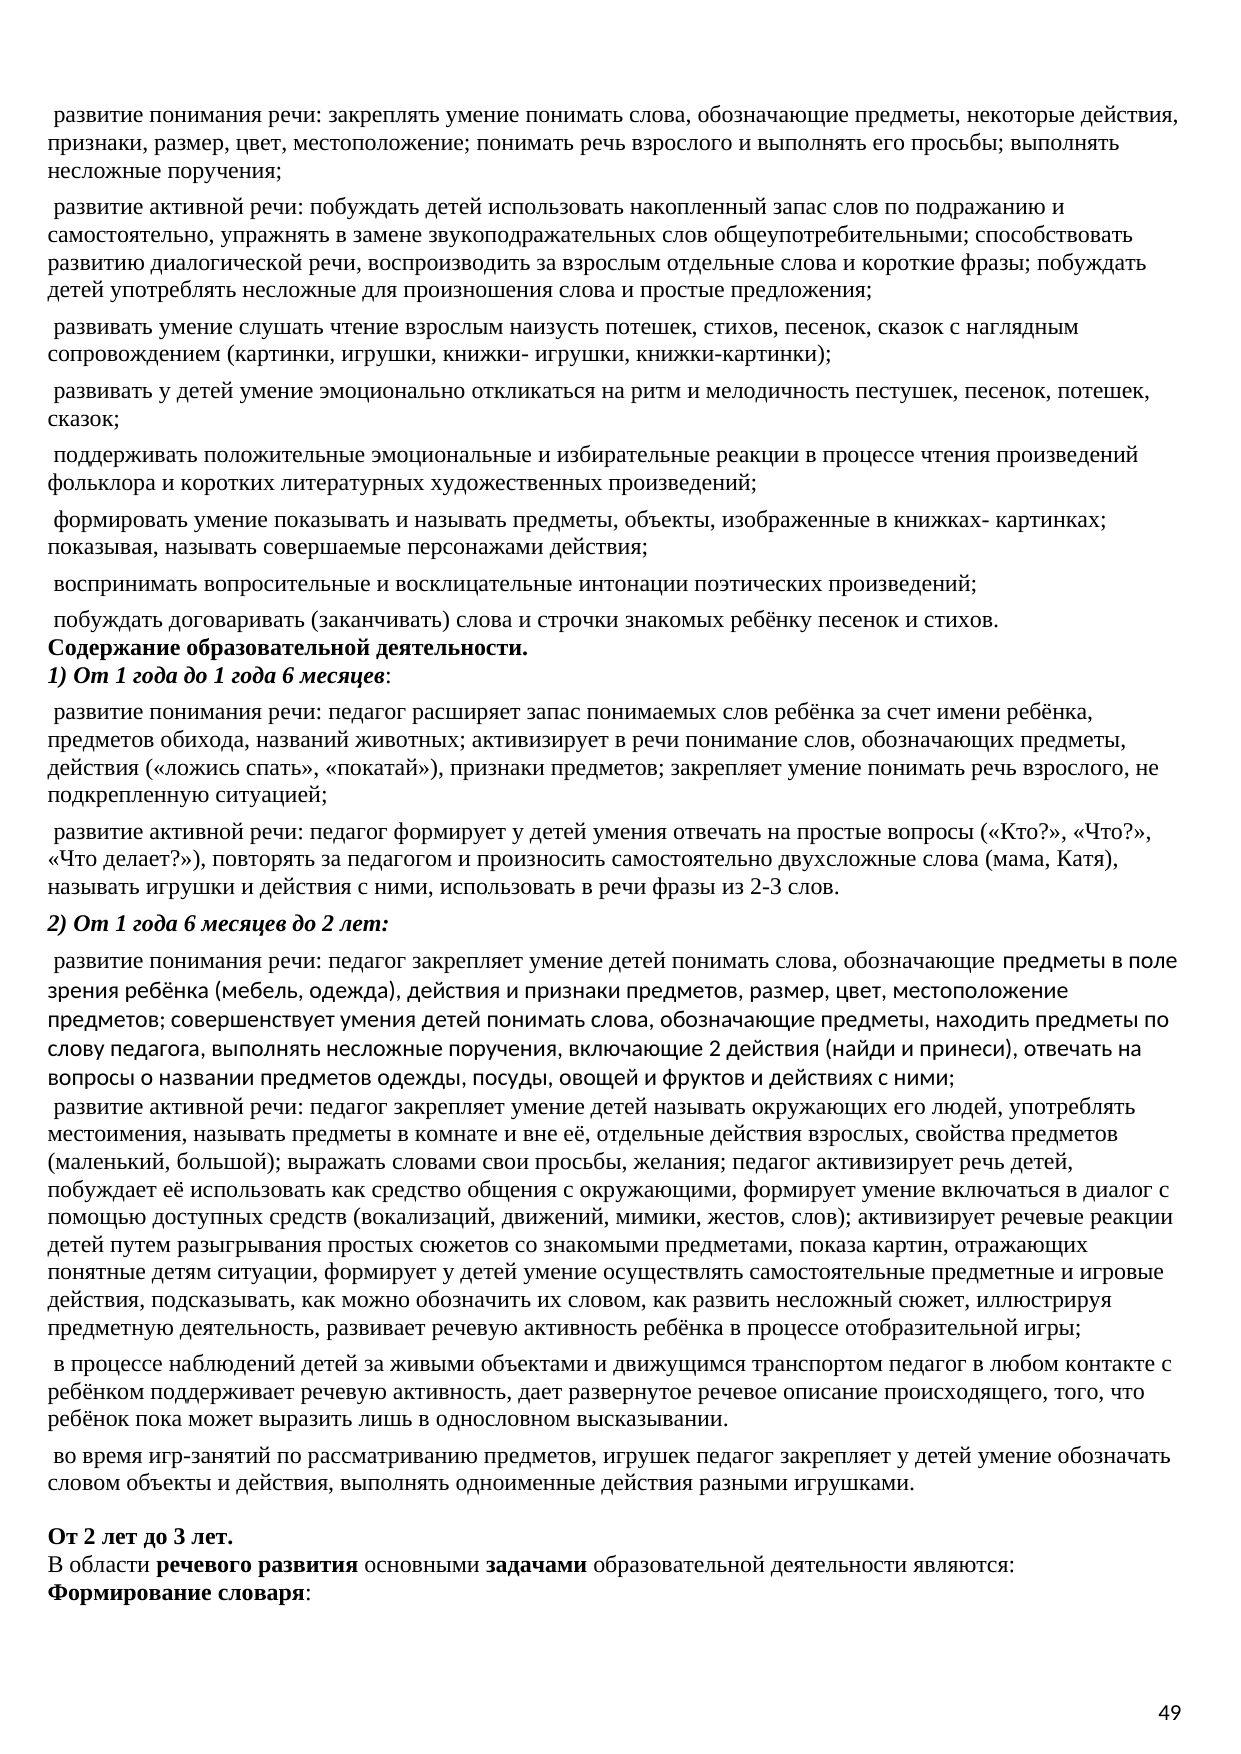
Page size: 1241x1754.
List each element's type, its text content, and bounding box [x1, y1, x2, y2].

text Содержание образовательной деятельности. [47, 633, 1181, 661]
text развивать умение слушать чтение взрослым наизусть потешек, стихов, песенок, сказок с наглядным сопровождением (картинки, игрушки, книжки- игрушки, книжки-картинки); [47, 312, 1181, 367]
text развитие активной речи: педагог закрепляет умение детей называть окружающих его людей, употреблять местоимения, называть предметы в комнате и вне её, отдельные действия взрослых, свойства предметов (маленький, большой); выражать словами свои просьбы, желания; педагог активизирует речь детей, побуждает её использовать как средство общения с окружающими, формирует умение включаться в диалог с помощью доступных средств (вокализаций, движений, мимики, жестов, слов); активизирует речевые реакции детей путем разыгрывания простых сюжетов со знакомыми предметами, показа картин, отражающих понятные детям ситуации, формирует у детей умение осуществлять самостоятельные предметные и игровые действия, подсказывать, как можно обозначить их словом, как развить несложный сюжет, иллюстрируя предметную деятельность, развивает речевую активность ребёнка в процессе отобразительной игры; [47, 1092, 1181, 1340]
text развитие активной речи: побуждать детей использовать накопленный запас слов по подражанию и самостоятельно, упражнять в замене звукоподражательных слов общеупотребительными; способствовать развитию диалогической речи, воспроизводить за взрослым отдельные слова и короткие фразы; побуждать детей употреблять несложные для произношения слова и простые предложения; [47, 192, 1181, 303]
text развитие понимания речи: закреплять умение понимать слова, обозначающие предметы, некоторые действия, признаки, размер, цвет, местоположение; понимать речь взрослого и выполнять его просьбы; выполнять несложные поручения; [47, 100, 1181, 183]
text развивать у детей умение эмоционально откликаться на ритм и мелодичность пестушек, песенок, потешек, сказок; [47, 376, 1181, 431]
text В области речевого развития основными задачами образовательной деятельности являются: [47, 1550, 1181, 1577]
text в процессе наблюдений детей за живыми объектами и движущимся транспортом педагог в любом контакте с ребёнком поддерживает речевую активность, дает развернутое речевое описание происходящего, того, что ребёнок пока может выразить лишь в однословном высказывании. [47, 1349, 1181, 1432]
text формировать умение показывать и называть предметы, объекты, изображенные в книжках- картинках; показывая, называть совершаемые персонажами действия; [47, 504, 1181, 560]
text развитие понимания речи: педагог закрепляет умение детей понимать слова, обозначающие предметы в поле зрения ребёнка (мебель, одежда), действия и признаки предметов, размер, цвет, местоположение предметов; совершенствует умения детей понимать слова, обозначающие предметы, находить предметы по слову педагога, выполнять несложные поручения, включающие 2 действия (найди и принеси), отвечать на вопросы о названии предметов одежды, посуды, овощей и фруктов и действиях с ними; [47, 945, 1181, 1092]
text Формирование словаря: [47, 1577, 1181, 1605]
text воспринимать вопросительные и восклицательные интонации поэтических произведений; [47, 569, 1181, 596]
text побуждать договаривать (заканчивать) слова и строчки знакомых ребёнку песенок и стихов. [47, 606, 1181, 633]
text развитие понимания речи: педагог расширяет запас понимаемых слов ребёнка за счет имени ребёнка, предметов обихода, названий животных; активизирует в речи понимание слов, обозначающих предметы, действия («ложись спать», «покатай»), признаки предметов; закрепляет умение понимать речь взрослого, не подкрепленную ситуацией; [47, 697, 1181, 808]
text поддерживать положительные эмоциональные и избирательные реакции в процессе чтения произведений фольклора и коротких литературных художественных произведений; [47, 440, 1181, 496]
text 1) От 1 года до 1 года 6 месяцев: [47, 661, 1181, 688]
text развитие активной речи: педагог формирует у детей умения отвечать на простые вопросы («Кто?», «Что?», «Что делает?»), повторять за педагогом и произносить самостоятельно двухсложные слова (мама, Катя), называть игрушки и действия с ними, использовать в речи фразы из 2-3 слов. [47, 817, 1181, 900]
text 2) От 1 года 6 месяцев до 2 лет: [47, 909, 1181, 936]
text От 2 лет до 3 лет. [47, 1522, 1181, 1550]
text во время игр-занятий по рассматриванию предметов, игрушек педагог закрепляет у детей умение обозначать словом объекты и действия, выполнять одноименные действия разными игрушками. [47, 1441, 1181, 1496]
